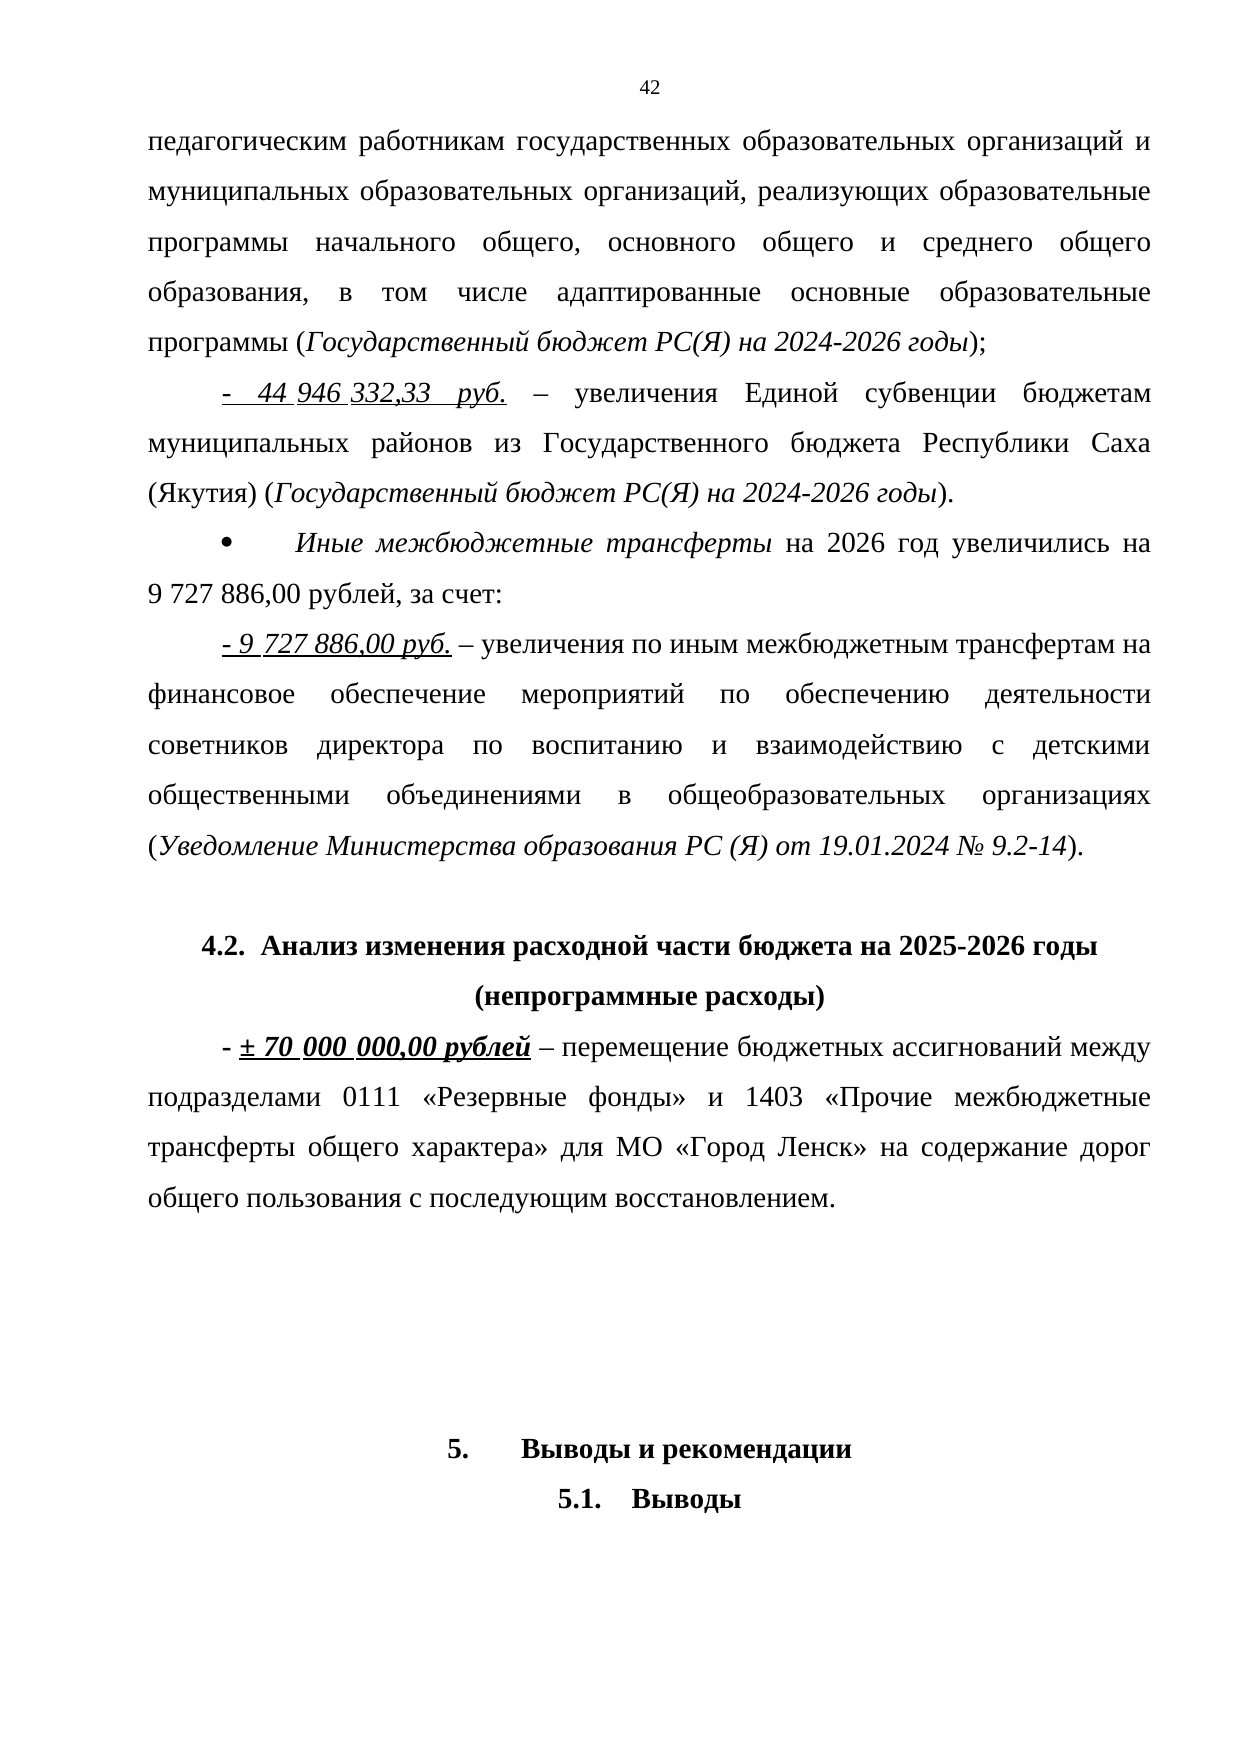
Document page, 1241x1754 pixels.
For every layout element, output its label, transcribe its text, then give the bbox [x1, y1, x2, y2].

list - 9 727 886,00 руб. – увеличения по иным межбюджетным трансфертам на финансовое обеспечение мероприятий по обеспечению деятельности советников директора по воспитанию и взаимодействию с детскими общественными объединениями в общеобразовательных организациях (Уведомление Министерства образования РС (Я) от 19.01.2024 № 9.2-14). [148, 626, 1152, 861]
text 5.1. Выводы [148, 1482, 1152, 1515]
list Анализ изменения расходной части бюджета на 2025-2026 годы (непрограммные расходы) [148, 928, 1152, 1012]
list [148, 123, 1152, 358]
list - ± 70 000 000,00 рублей – перемещение бюджетных ассигнований между подразделами 0111 «Резервные фонды» и 1403 «Прочие межбюджетные трансферты общего характера» для МО «Город Ленск» на содержание дорог общего пользования с последующим восстановлением. [148, 1029, 1152, 1213]
list Иные межбюджетные трансферты на 2026 год увеличились на 9 727 886,00 рублей, за счет: [148, 526, 1152, 609]
list - 44 946 332,33 руб. – увеличения Единой субвенции бюджетам муниципальных районов из Государственного бюджета Республики Саха (Якутия) (Государственный бюджет РС(Я) на 2024-2026 годы). [148, 375, 1152, 509]
text 5. Выводы и рекомендации [148, 1431, 1152, 1465]
